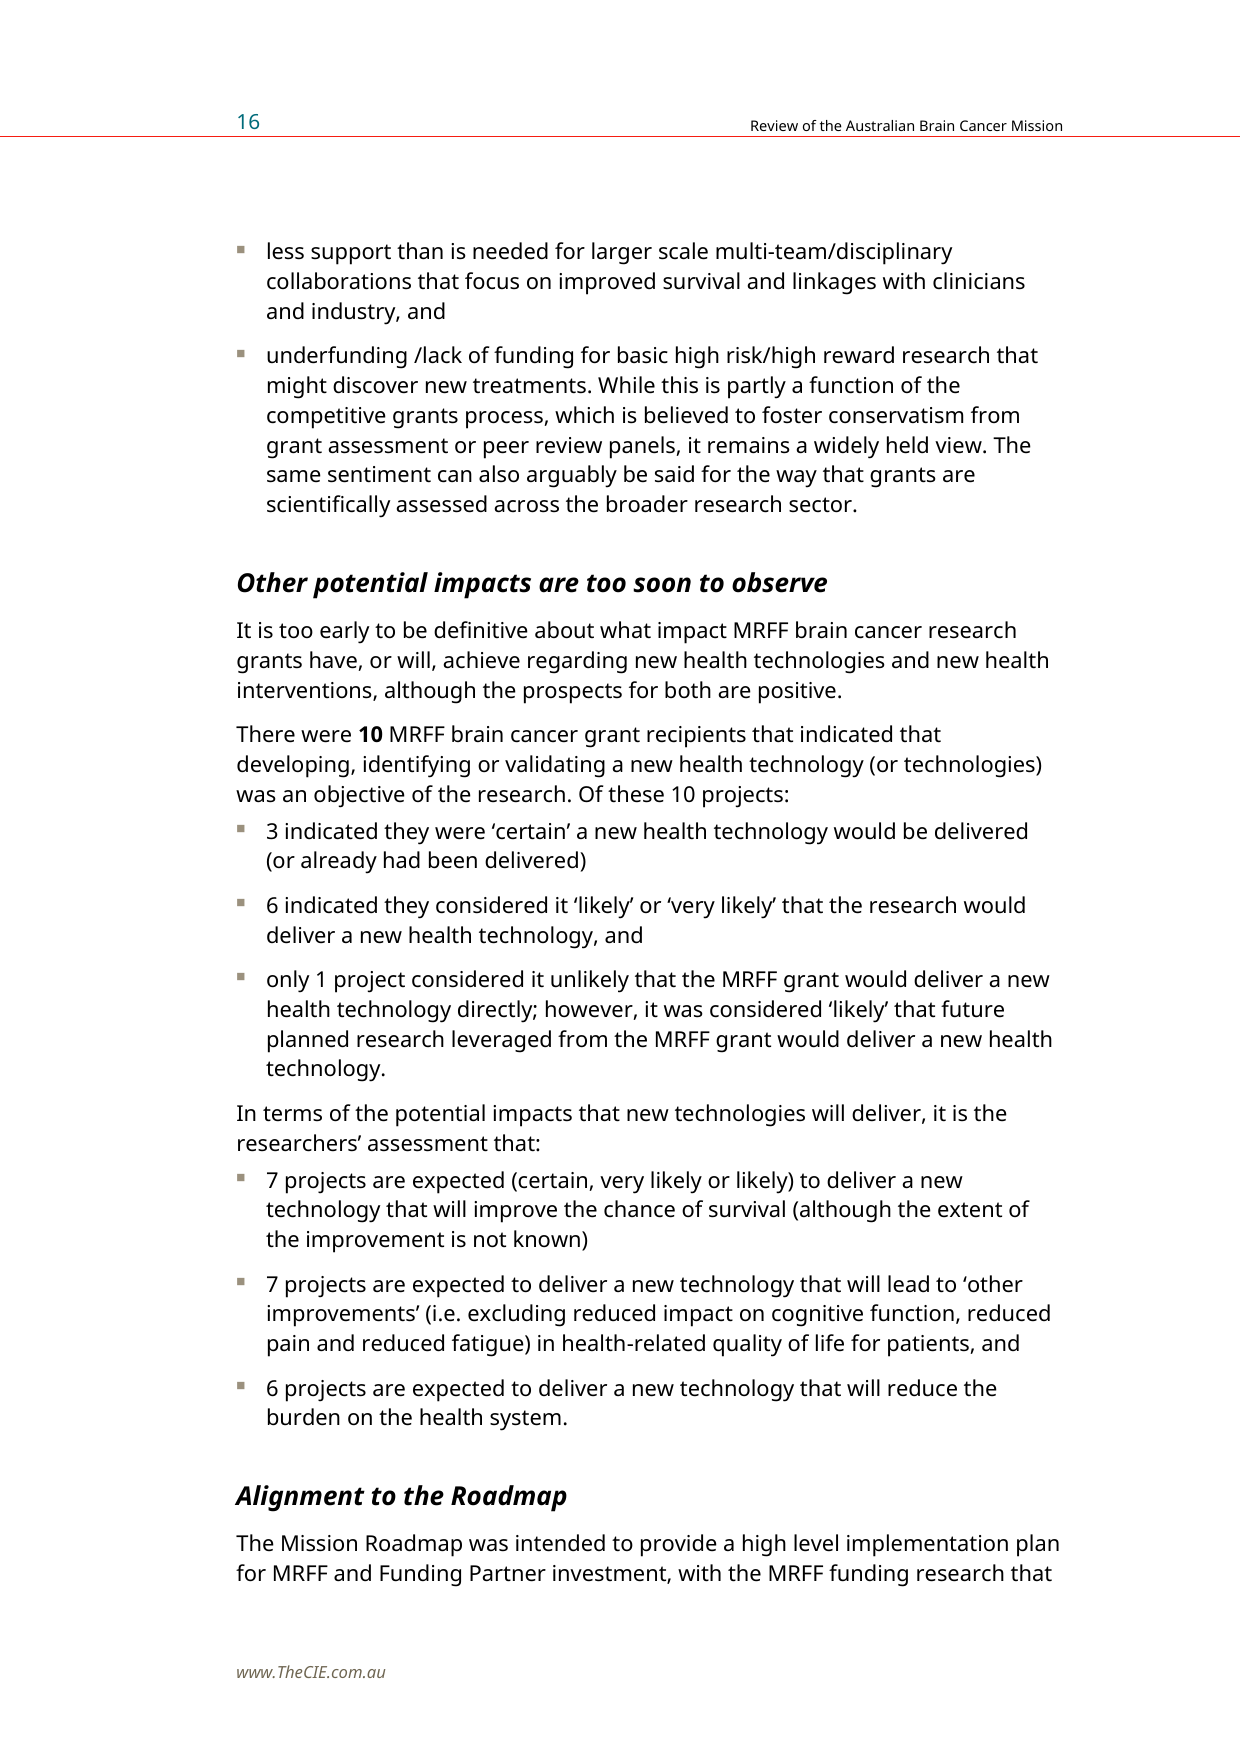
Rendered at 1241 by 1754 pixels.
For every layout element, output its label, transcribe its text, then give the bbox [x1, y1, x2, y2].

subtitle Alignment to the Roadmap [236, 1478, 1063, 1513]
list 7 projects are expected (certain, very likely or likely) to deliver a new technology that will improve the chance of survival (although the extent of the improvement is not known) [236, 1164, 1063, 1254]
list less support than is needed for larger scale multi-team/disciplinary collaborations that focus on improved survival and linkages with clinicians and industry, and [236, 236, 1063, 326]
list 6 indicated they considered it ‘likely’ or ‘very likely’ that the research would deliver a new health technology, and [236, 890, 1063, 949]
text There were 10 MRFF brain cancer grant recipients that indicated that developing, identifying or validating a new health technology (or technologies) was an objective of the research. Of these 10 projects: [236, 719, 1063, 808]
text In terms of the potential impacts that new technologies will deliver, it is the researchers’ assessment that: [236, 1098, 1063, 1157]
list only 1 project considered it unlikely that the MRFF grant would deliver a new health technology directly; however, it was considered ‘likely’ that future planned research leveraged from the MRFF grant would deliver a new health technology. [236, 964, 1063, 1083]
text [236, 1528, 1063, 1588]
text It is too early to be definitive about what impact MRFF brain cancer research grants have, or will, achieve regarding new health technologies and new health interventions, although the prospects for both are positive. [236, 615, 1063, 704]
list underfunding /lack of funding for basic high risk/high reward research that might discover new treatments. While this is partly a function of the competitive grants process, which is believed to foster conservatism from grant assessment or peer review panels, it remains a widely held view. The same sentiment can also arguably be said for the way that grants are scientifically assessed across the broader research sector. [236, 340, 1063, 519]
subtitle Other potential impacts are too soon to observe [236, 565, 1063, 600]
list 7 projects are expected to deliver a new technology that will lead to ‘other improvements’ (i.e. excluding reduced impact on cognitive function, reduced pain and reduced fatigue) in health-related quality of life for patients, and [236, 1268, 1063, 1358]
list 6 projects are expected to deliver a new technology that will reduce the burden on the health system. [236, 1372, 1063, 1432]
list 3 indicated they were ‘certain’ a new health technology would be delivered (or already had been delivered) [236, 816, 1063, 875]
